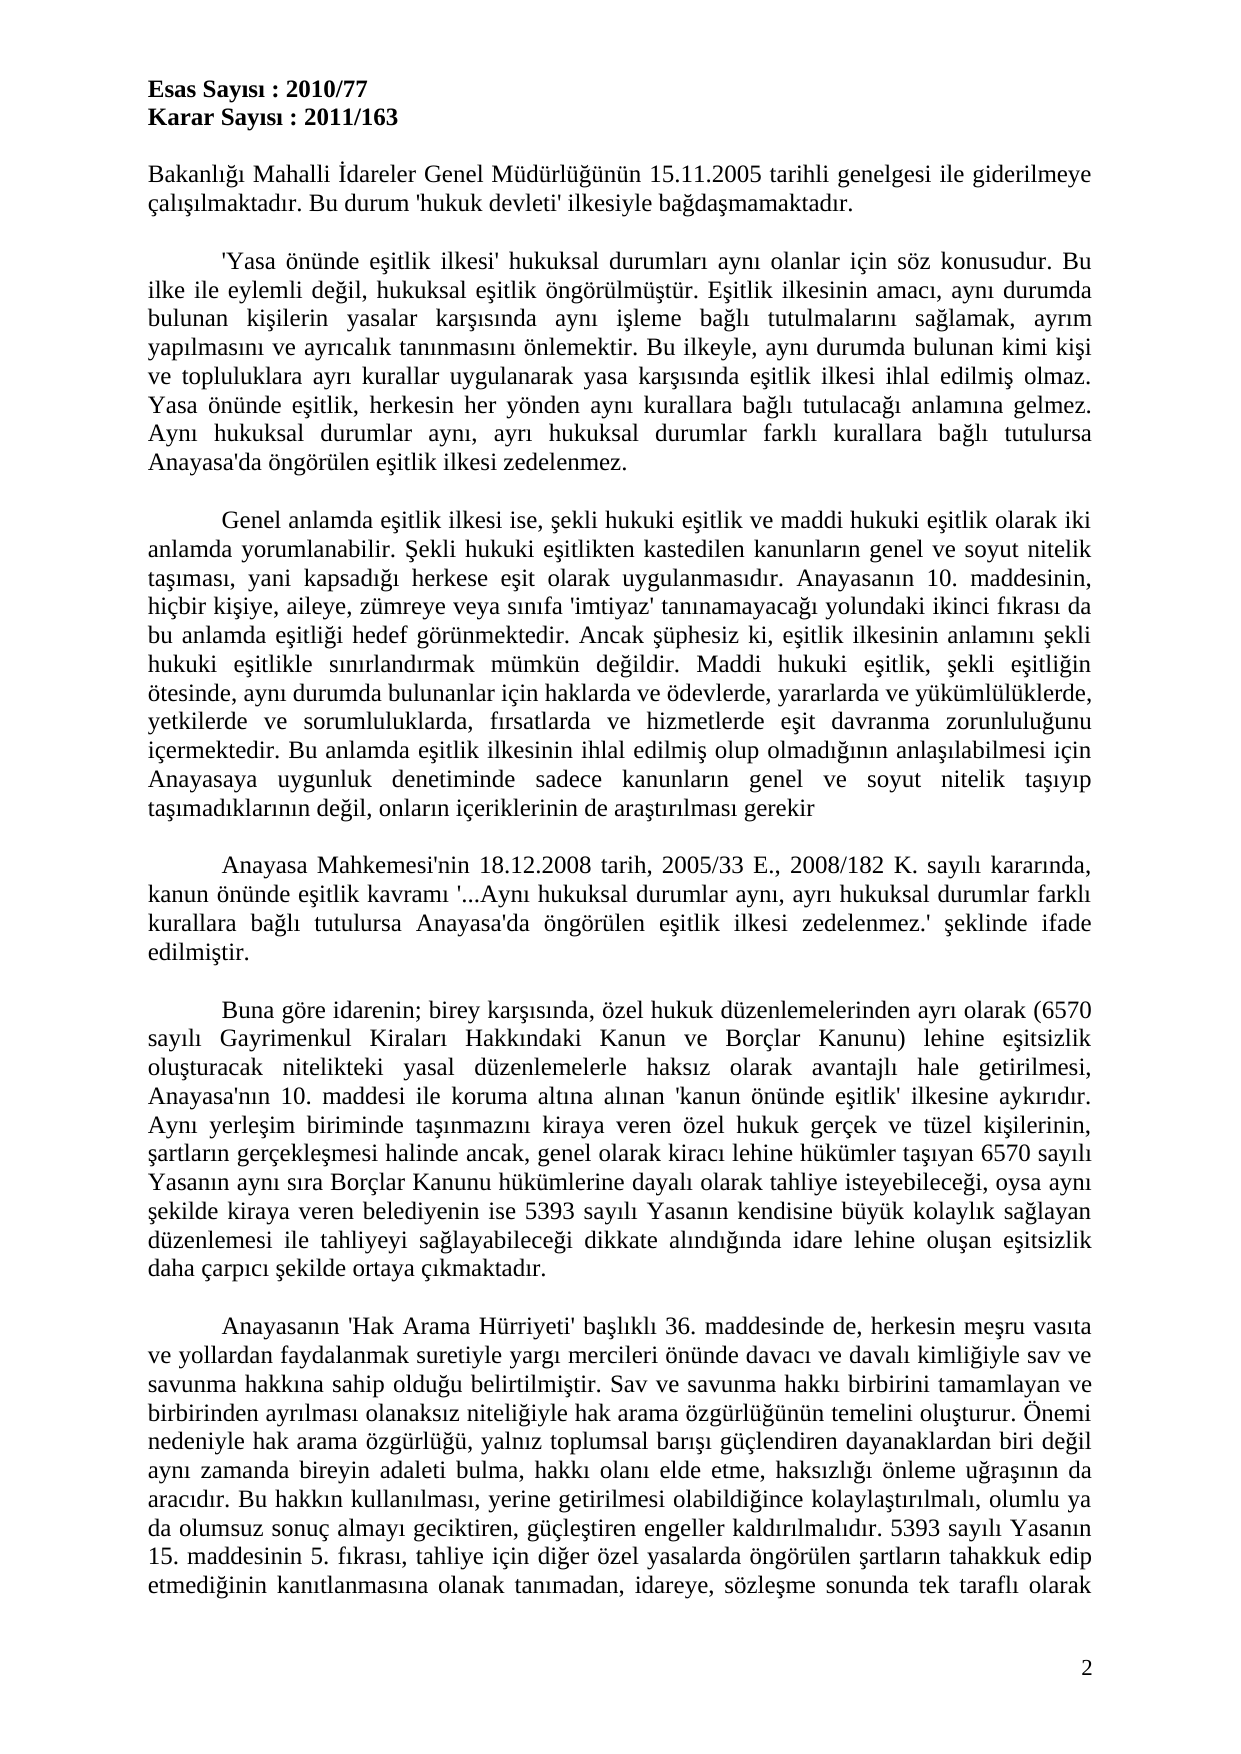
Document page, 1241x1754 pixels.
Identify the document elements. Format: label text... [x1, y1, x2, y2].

text 'Yasa önünde eşitlik ilkesi' hukuksal durumları aynı olanlar için söz konusudur. Bu ilke ile eylemli değil, hukuksal eşitlik öngörülmüştür. Eşitlik ilkesinin amacı, aynı durumda bulunan kişilerin yasalar karşısında aynı işleme bağlı tutulmalarını sağlamak, ayrım yapılmasını ve ayrıcalık tanınmasını önlemektir. Bu ilkeyle, aynı durumda bulunan kimi kişi ve topluluklara ayrı kurallar uygulanarak yasa karşısında eşitlik ilkesi ihlal edilmiş olmaz. Yasa önünde eşitlik, herkesin her yönden aynı kurallara bağlı tutulacağı anlamına gelmez. Aynı hukuksal durumlar aynı, ayrı hukuksal durumlar farklı kurallara bağlı tutulursa Anayasa'da öngörülen eşitlik ilkesi zedelenmez. [148, 246, 1093, 476]
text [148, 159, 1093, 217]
text Buna göre idarenin; birey karşısında, özel hukuk düzenlemelerinden ayrı olarak (6570 sayılı Gayrimenkul Kiraları Hakkındaki Kanun ve Borçlar Kanunu) lehine eşitsizlik oluşturacak nitelikteki yasal düzenlemelerle haksız olarak avantajlı hale getirilmesi, Anayasa'nın 10. maddesi ile koruma altına alınan 'kanun önünde eşitlik' ilkesine aykırıdır. Aynı yerleşim biriminde taşınmazını kiraya veren özel hukuk gerçek ve tüzel kişilerinin, şartların gerçekleşmesi halinde ancak, genel olarak kiracı lehine hükümler taşıyan 6570 sayılı Yasanın aynı sıra Borçlar Kanunu hükümlerine dayalı olarak tahliye isteyebileceği, oysa aynı şekilde kiraya veren belediyenin ise 5393 sayılı Yasanın kendisine büyük kolaylık sağlayan düzenlemesi ile tahliyeyi sağlayabileceği dikkate alındığında idare lehine oluşan eşitsizlik daha çarpıcı şekilde ortaya çıkmaktadır. [148, 995, 1093, 1282]
text Anayasa Mahkemesi'nin 18.12.2008 tarih, 2005/33 E., 2008/182 K. sayılı kararında, kanun önünde eşitlik kavramı '...Aynı hukuksal durumlar aynı, ayrı hukuksal durumlar farklı kurallara bağlı tutulursa Anayasa'da öngörülen eşitlik ilkesi zedelenmez.' şeklinde ifade edilmiştir. [148, 851, 1093, 966]
text Genel anlamda eşitlik ilkesi ise, şekli hukuki eşitlik ve maddi hukuki eşitlik olarak iki anlamda yorumlanabilir. Şekli hukuki eşitlikten kastedilen kanunların genel ve soyut nitelik taşıması, yani kapsadığı herkese eşit olarak uygulanmasıdır. Anayasanın 10. maddesinin, hiçbir kişiye, aileye, zümreye veya sınıfa 'imtiyaz' tanınamayacağı yolundaki ikinci fıkrası da bu anlamda eşitliği hedef görünmektedir. Ancak şüphesiz ki, eşitlik ilkesinin anlamını şekli hukuki eşitlikle sınırlandırmak mümkün değildir. Maddi hukuki eşitlik, şekli eşitliğin ötesinde, aynı durumda bulunanlar için haklarda ve ödevlerde, yararlarda ve yükümlülüklerde, yetkilerde ve sorumluluklarda, fırsatlarda ve hizmetlerde eşit davranma zorunluluğunu içermektedir. Bu anlamda eşitlik ilkesinin ihlal edilmiş olup olmadığının anlaşılabilmesi için Anayasaya uygunluk denetiminde sadece kanunların genel ve soyut nitelik taşıyıp taşımadıklarının değil, onların içeriklerinin de araştırılması gerekir [148, 505, 1093, 821]
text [148, 1311, 1093, 1599]
